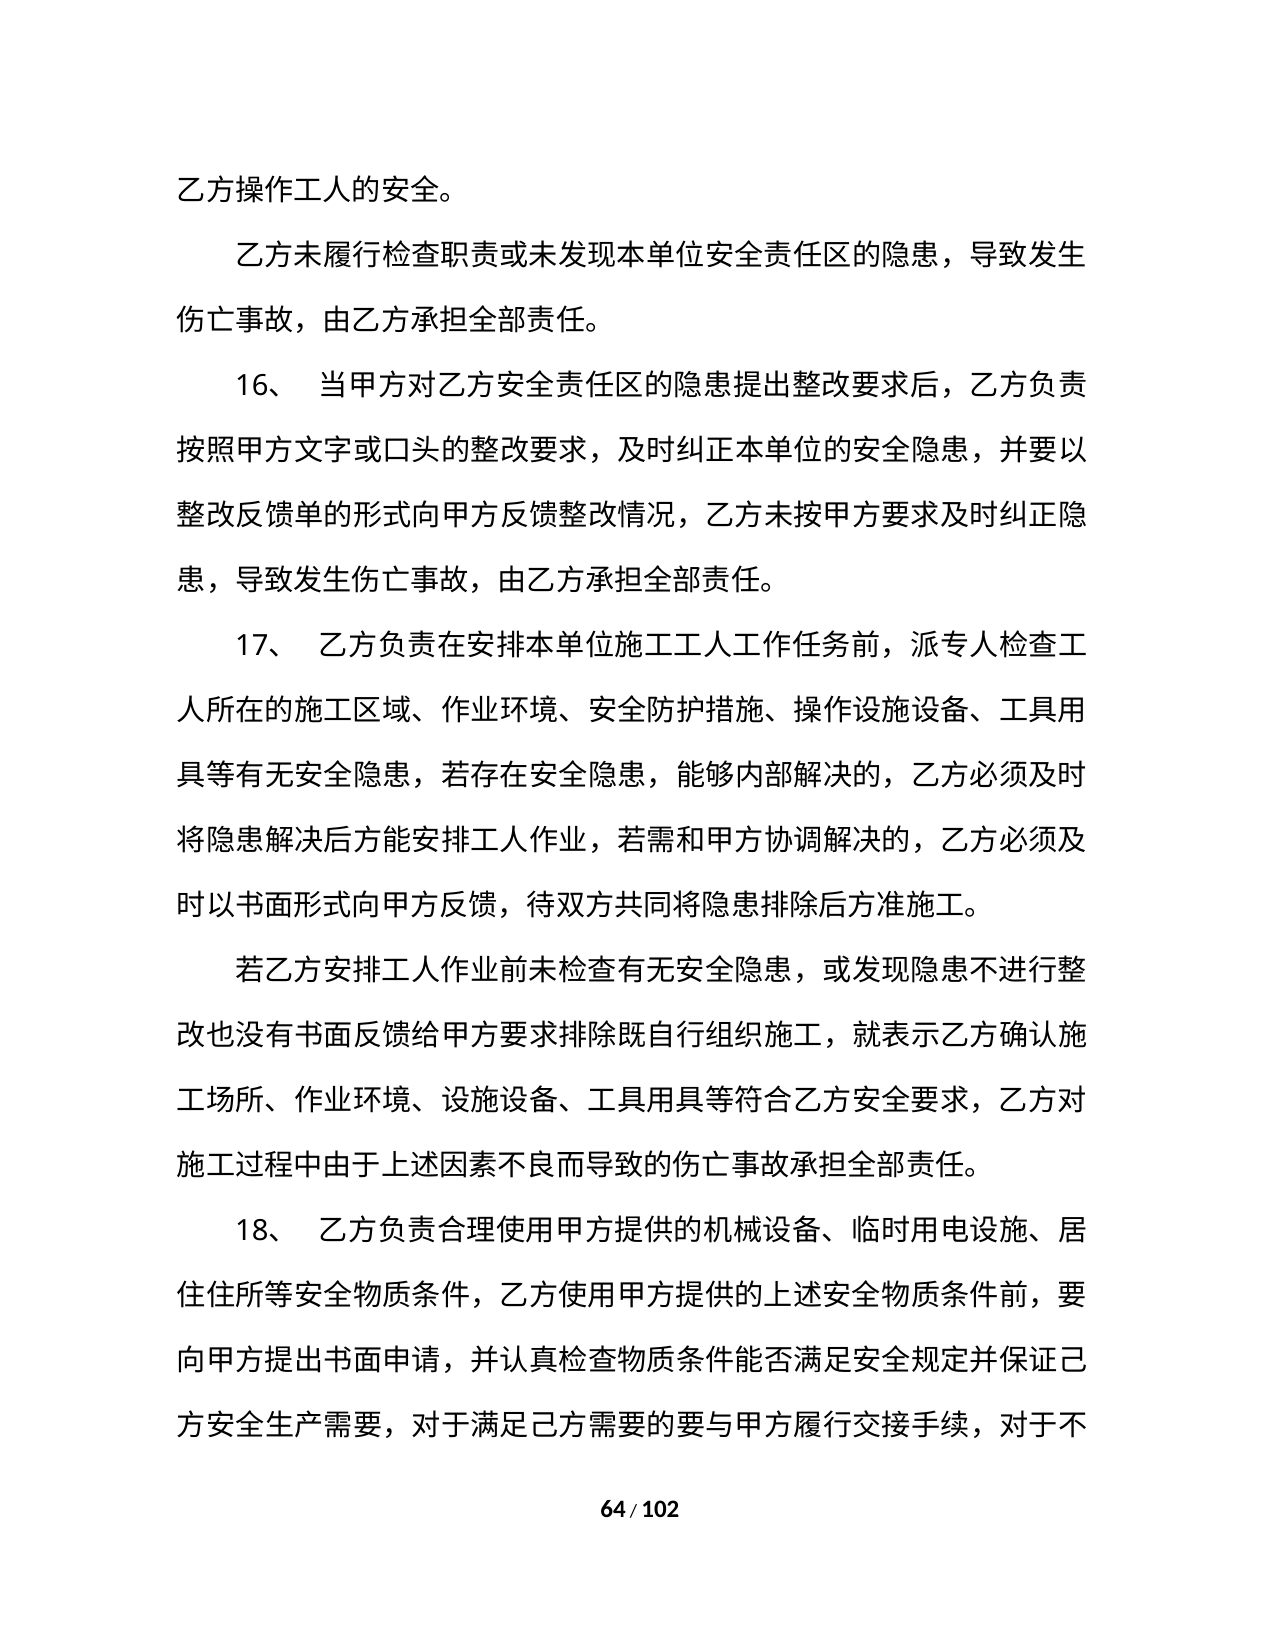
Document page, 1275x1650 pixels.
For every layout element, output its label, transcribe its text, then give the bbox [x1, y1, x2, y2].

list 当甲方对乙方安全责任区的隐患提出整改要求后，乙方负责按照甲方文字或口头的整改要求，及时纠正本单位的安全隐患，并要以整改反馈单的形式向甲方反馈整改情况，乙方未按甲方要求及时纠正隐患，导致发生伤亡事故，由乙方承担全部责任。 [177, 350, 1087, 610]
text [177, 155, 1087, 220]
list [177, 1195, 1087, 1455]
text 若乙方安排工人作业前未检查有无安全隐患，或发现隐患不进行整改也没有书面反馈给甲方要求排除既自行组织施工，就表示乙方确认施工场所、作业环境、设施设备、工具用具等符合乙方安全要求，乙方对施工过程中由于上述因素不良而导致的伤亡事故承担全部责任。 [177, 935, 1087, 1195]
text 乙方未履行检查职责或未发现本单位安全责任区的隐患，导致发生伤亡事故，由乙方承担全部责任。 [177, 220, 1087, 350]
list 乙方负责在安排本单位施工工人工作任务前，派专人检查工人所在的施工区域、作业环境、安全防护措施、操作设施设备、工具用具等有无安全隐患，若存在安全隐患，能够内部解决的，乙方必须及时将隐患解决后方能安排工人作业，若需和甲方协调解决的，乙方必须及时以书面形式向甲方反馈，待双方共同将隐患排除后方准施工。 [177, 610, 1087, 935]
